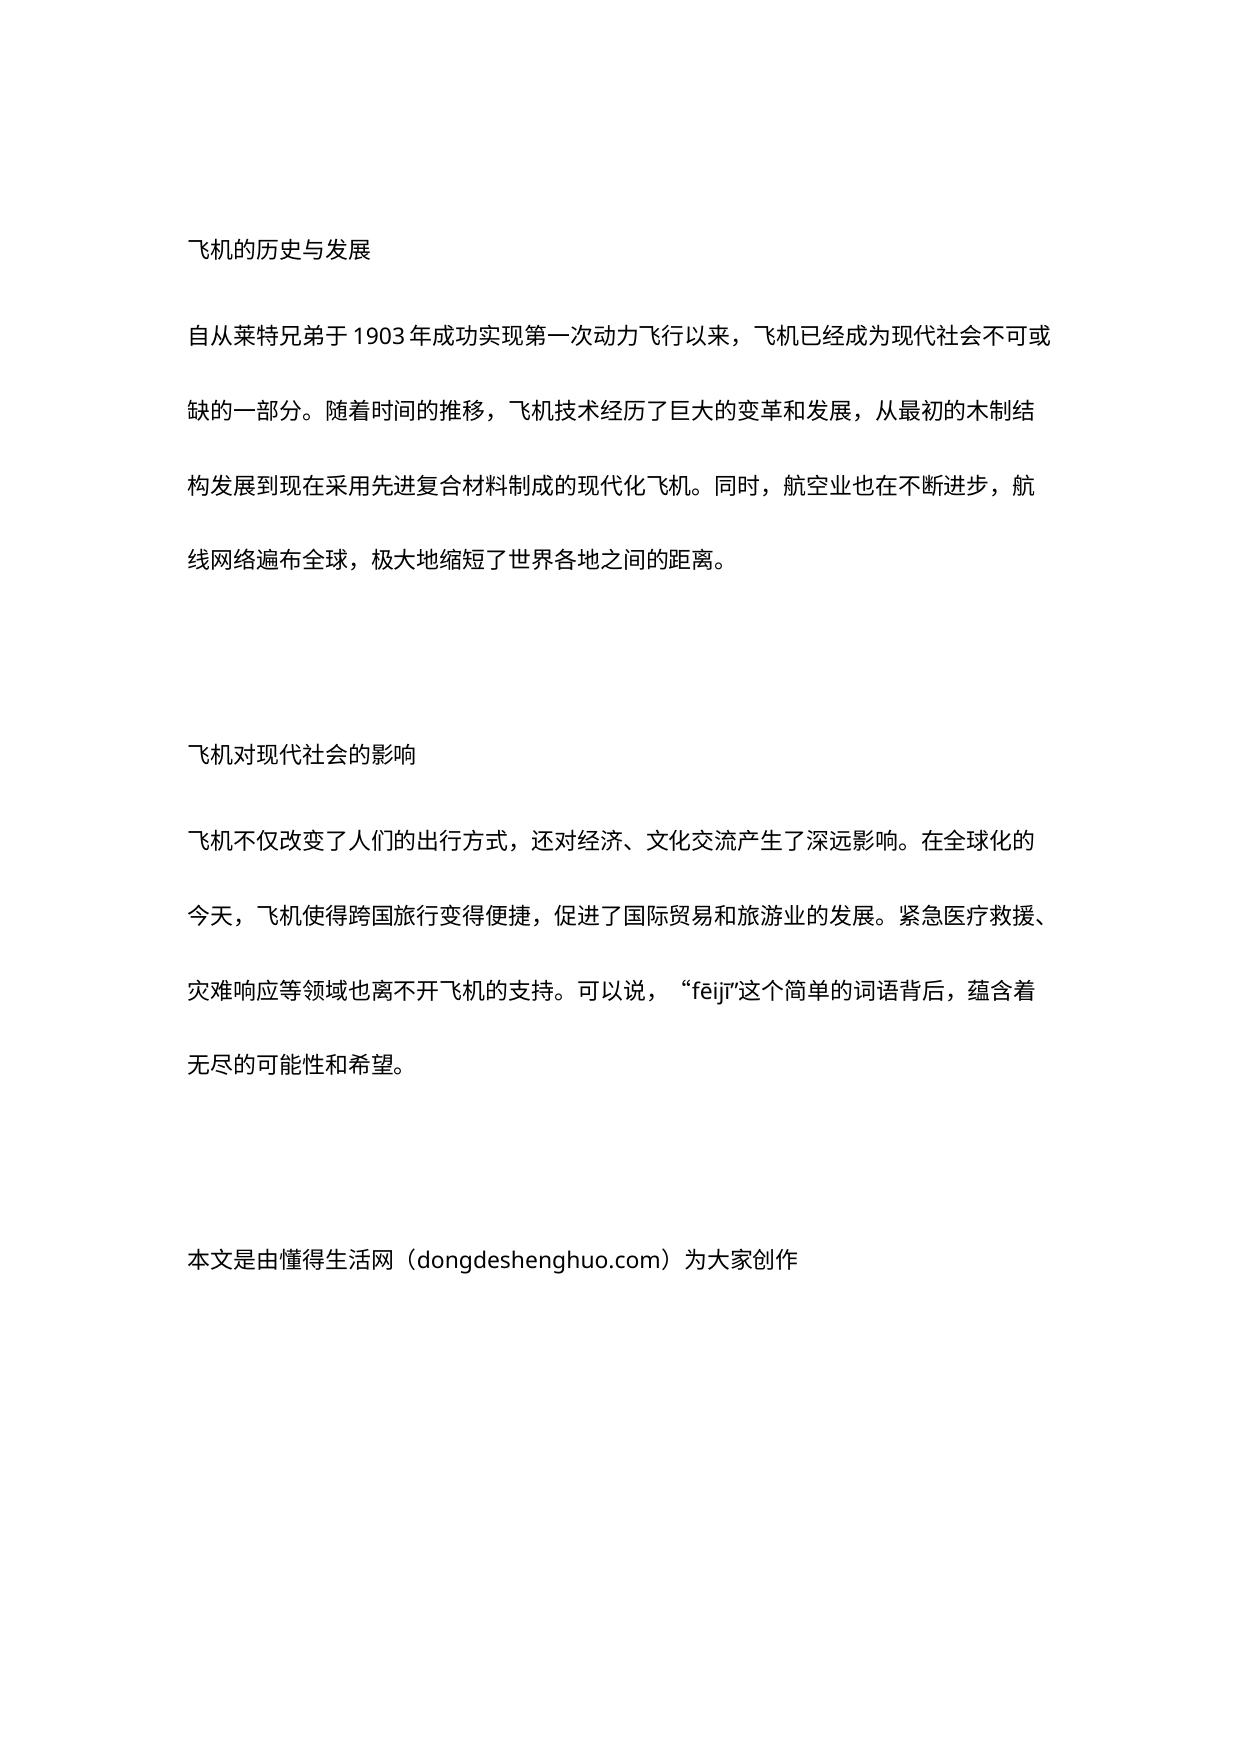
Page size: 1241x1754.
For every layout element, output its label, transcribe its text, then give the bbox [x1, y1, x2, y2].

text 本文是由懂得生活网（dongdeshenghuo.com）为大家创作 [187, 1226, 1053, 1291]
text 飞机的历史与发展 [187, 216, 1053, 281]
text 飞机不仅改变了人们的出行方式，还对经济、文化交流产生了深远影响。在全球化的今天，飞机使得跨国旅行变得便捷，促进了国际贸易和旅游业的发展。紧急医疗救援、灾难响应等领域也离不开飞机的支持。可以说，“fēijī”这个简单的词语背后，蕴含着无尽的可能性和希望。 [187, 807, 1053, 1096]
text 自从莱特兄弟于1903年成功实现第一次动力飞行以来，飞机已经成为现代社会不可或缺的一部分。随着时间的推移，飞机技术经历了巨大的变革和发展，从最初的木制结构发展到现在采用先进复合材料制成的现代化飞机。同时，航空业也在不断进步，航线网络遍布全球，极大地缩短了世界各地之间的距离。 [187, 302, 1053, 591]
text 飞机对现代社会的影响 [187, 721, 1053, 786]
